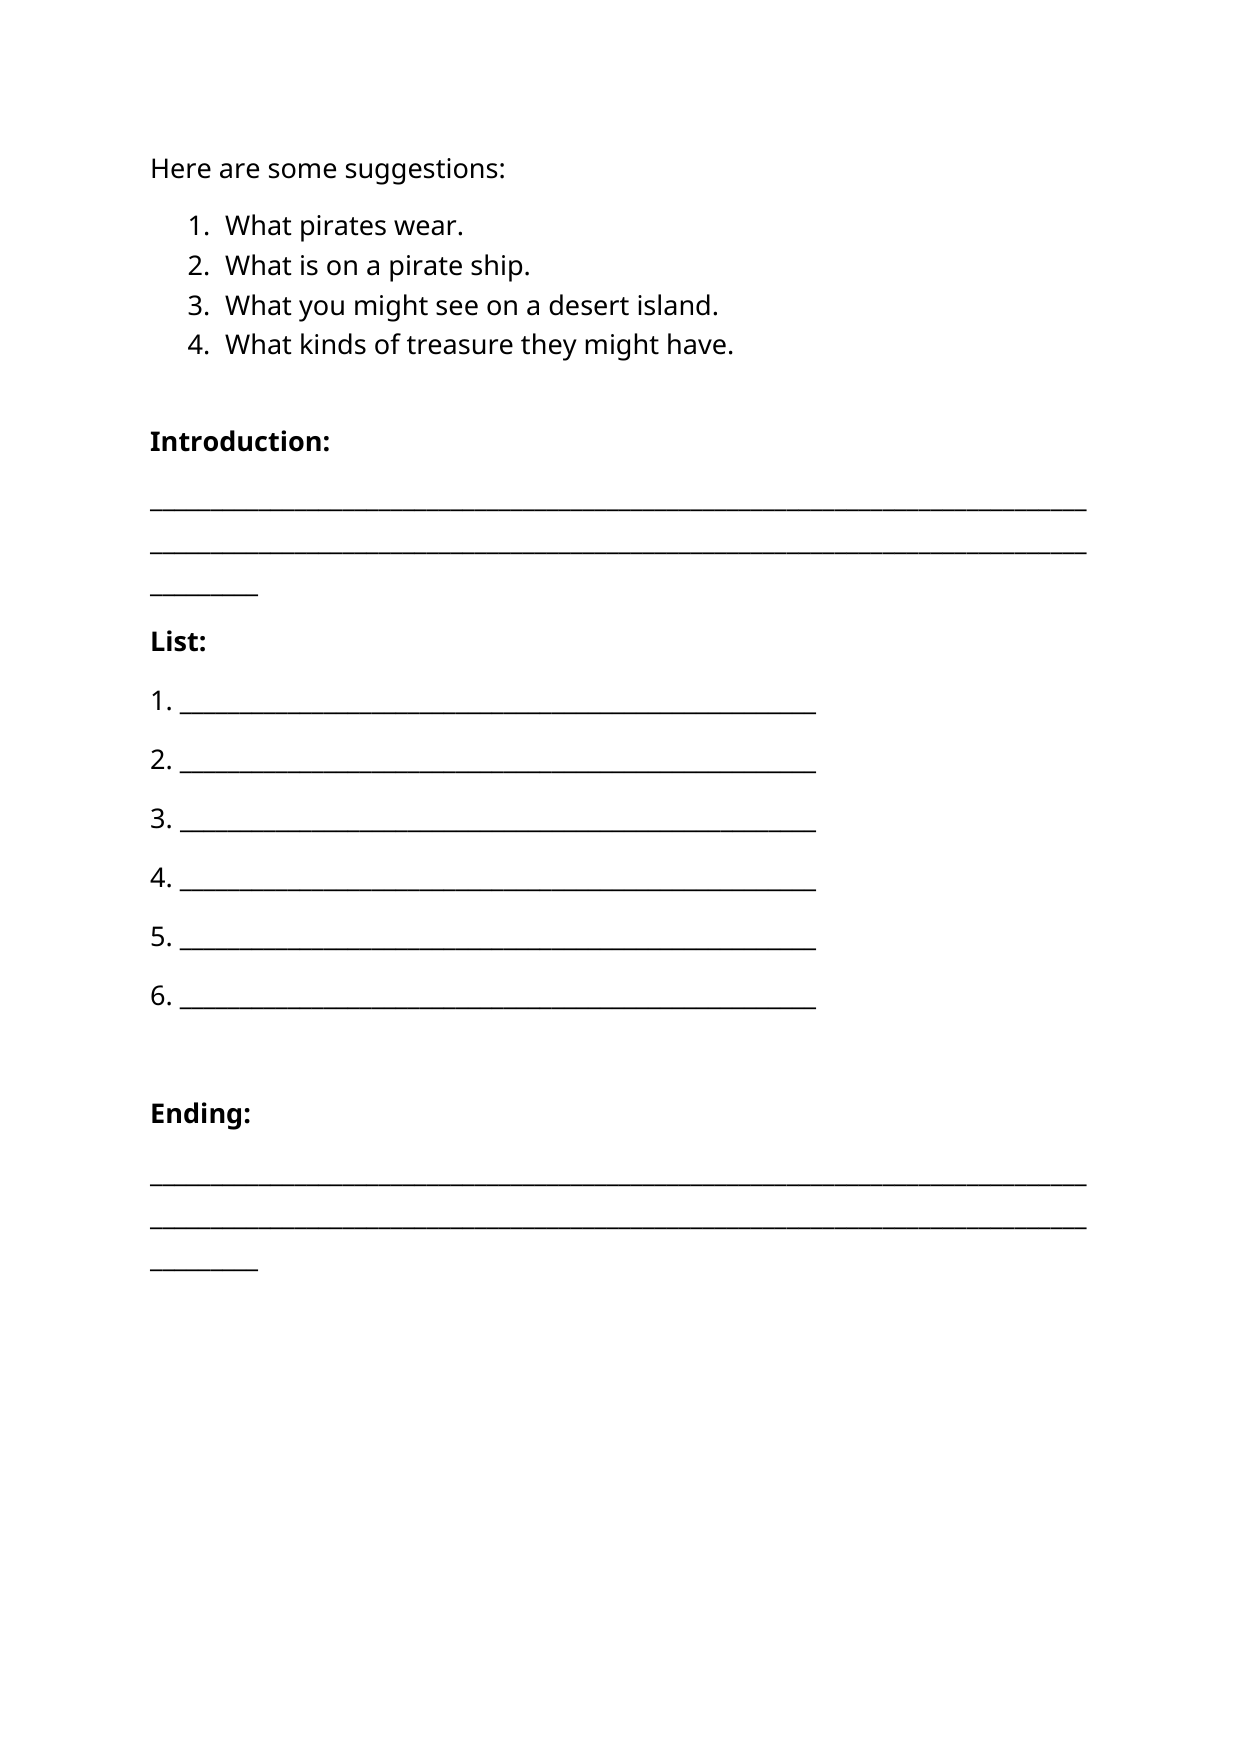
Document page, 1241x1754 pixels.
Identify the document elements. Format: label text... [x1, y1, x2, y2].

text 4. _____________________________________________________ [150, 859, 1090, 896]
text 2. _____________________________________________________ [150, 741, 1090, 777]
text Here are some suggestions: [150, 150, 1090, 187]
list What you might see on a desert island. [187, 286, 1090, 323]
text List: [150, 622, 1090, 659]
text Introduction: [150, 422, 1090, 459]
text _____________________________________________________________________________________________________________________________________________________________________ [150, 478, 1090, 600]
list What kinds of treasure they might have. [187, 326, 1090, 363]
text Ending: [150, 1095, 1090, 1132]
text _____________________________________________________________________________________________________________________________________________________________________ [150, 1154, 1090, 1276]
text 1. _____________________________________________________ [150, 681, 1090, 718]
list What is on a pirate ship. [187, 246, 1090, 283]
text 5. _____________________________________________________ [150, 918, 1090, 954]
text 3. _____________________________________________________ [150, 799, 1090, 836]
text 6. _____________________________________________________ [150, 977, 1090, 1014]
list What pirates wear. [187, 206, 1090, 243]
